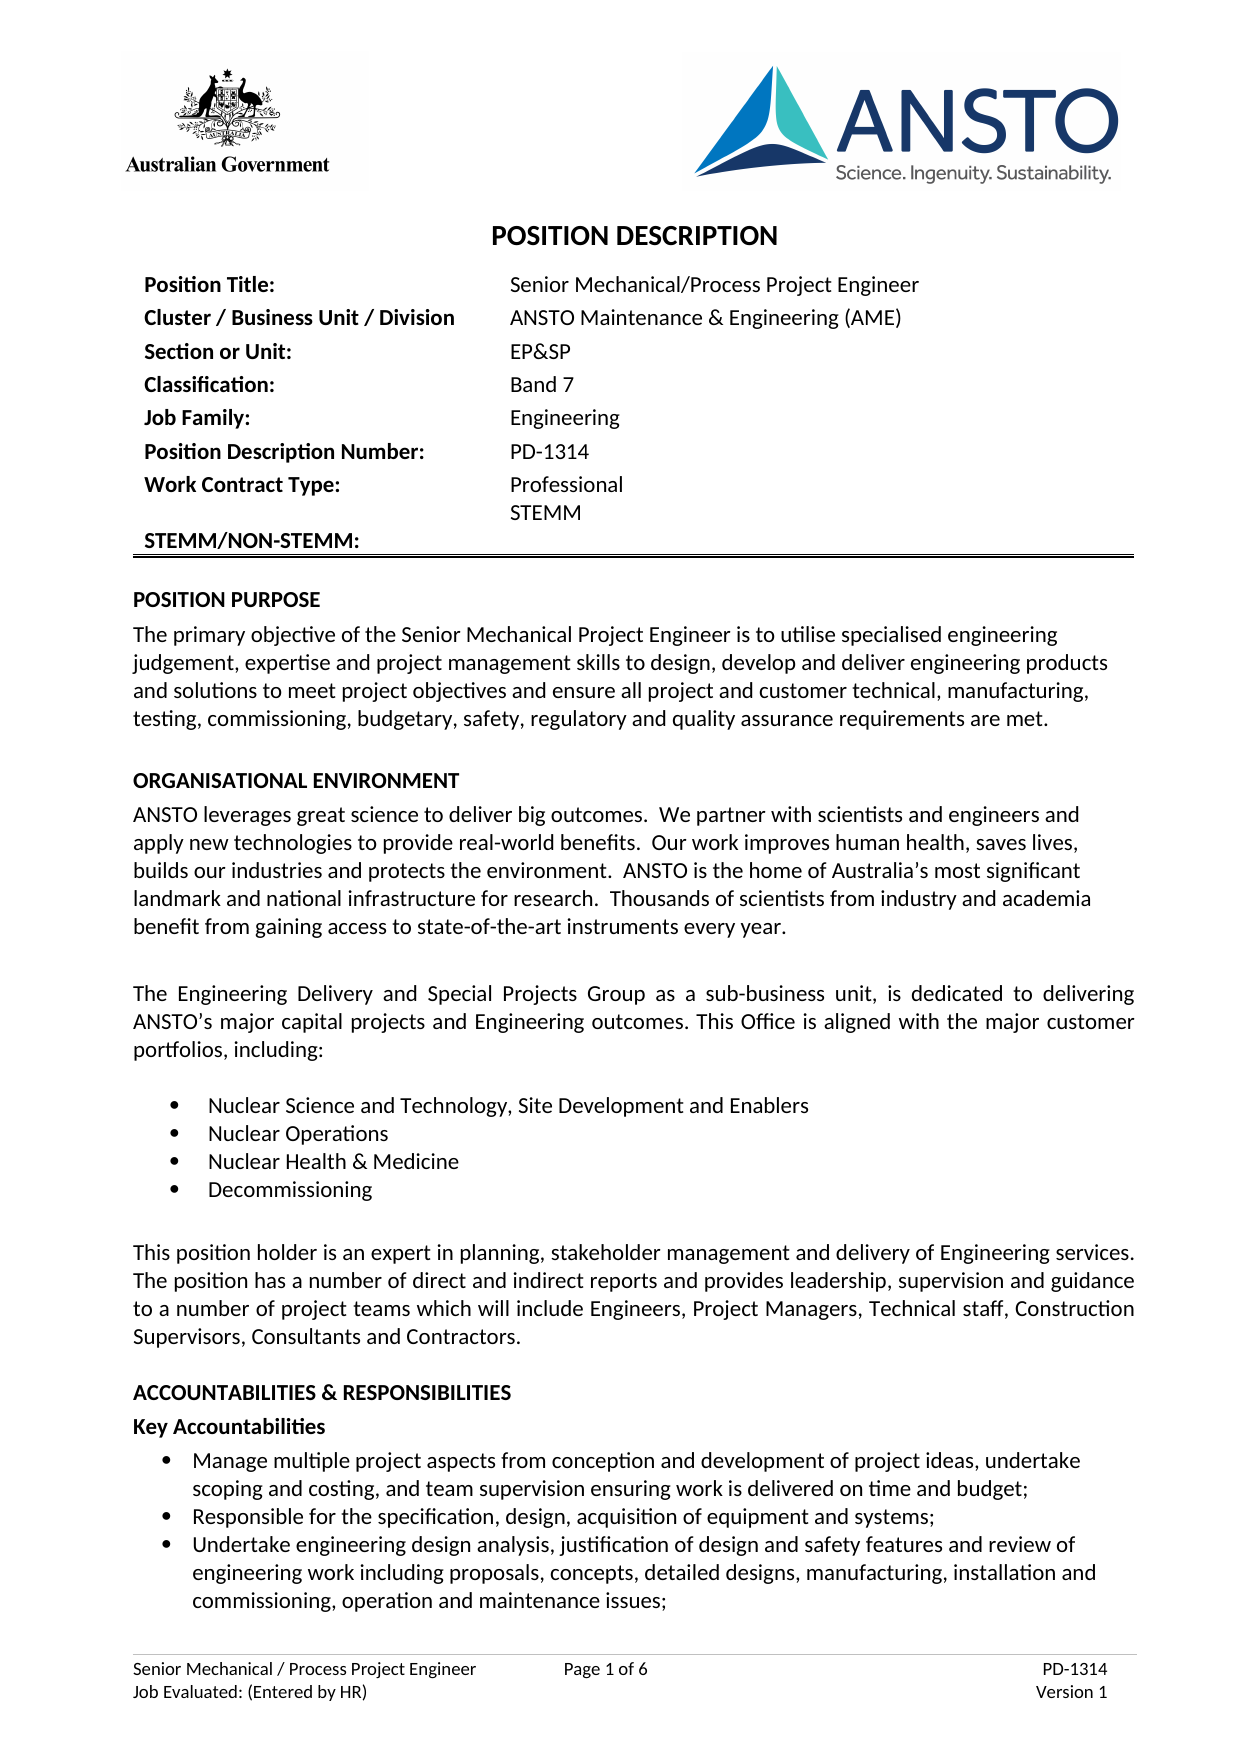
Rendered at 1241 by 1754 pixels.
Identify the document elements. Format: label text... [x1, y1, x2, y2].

table_cell Professional [499, 465, 1133, 498]
text POSITION DESCRIPTION [133, 217, 1137, 252]
text This position holder is an expert in planning, stakeholder management and delivery of Engineering services. The position has a number of direct and indirect reports and provides leadership, supervision and guidance to a number of project teams which will include Engineers, Project Managers, Technical staff, Construction Supervisors, Consultants and Contractors. [133, 1238, 1137, 1350]
list Decommissioning [170, 1175, 1137, 1203]
text The Engineering Delivery and Special Projects Group as a sub-business unit, is dedicated to delivering ANSTO’s major capital projects and Engineering outcomes. This Office is aligned with the major customer portfolios, including: [133, 979, 1137, 1063]
text ACCOUNTABILITIES & RESPONSIBILITIES [133, 1378, 1137, 1406]
text ANSTO leverages great science to deliver big outcomes. We partner with scientists and engineers and apply new technologies to provide real-world benefits. Our work improves human health, saves lives, builds our industries and protects the environment. ANSTO is the home of Australia’s most significant landmark and national infrastructure for research. Thousands of scientists from industry and academia benefit from gaining access to state-of-the-art instruments every year. [133, 800, 1137, 940]
text Key Accountabilities [133, 1412, 1137, 1440]
table_cell Work Contract Type: [133, 465, 498, 498]
text ORGANISATIONAL ENVIRONMENT [133, 766, 1137, 794]
list Manage multiple project aspects from conception and development of project ideas, undertake scoping and costing, and team supervision ensuring work is delivered on time and budget; [162, 1446, 1137, 1502]
list Nuclear Health & Medicine [170, 1147, 1137, 1175]
text The primary objective of the Senior Mechanical Project Engineer is to utilise specialised engineering judgement, expertise and project management skills to design, develop and deliver engineering products and solutions to meet project objectives and ensure all project and customer technical, manufacturing, testing, commissioning, budgetary, safety, regulatory and quality assurance requirements are met. [133, 620, 1137, 732]
picture [682, 52, 1122, 191]
table_cell STEMM/NON-STEMM: [133, 498, 498, 554]
table_cell Cluster / Business Unit / Division [133, 298, 498, 332]
table_cell Engineering [499, 398, 1133, 432]
list Nuclear Science and Technology, Site Development and Enablers [170, 1091, 1137, 1119]
table_cell Section or Unit: [133, 332, 498, 365]
text POSITION PURPOSE [133, 585, 1137, 613]
table_cell Job Family: [133, 398, 498, 432]
list Undertake engineering design analysis, justification of design and safety features and review of engineering work including proposals, concepts, detailed designs, manufacturing, installation and commissioning, operation and maintenance issues; [162, 1530, 1137, 1614]
table_header Position Title: [133, 265, 498, 298]
table_header Senior Mechanical/Process Project Engineer [499, 265, 1133, 298]
table_cell Position Description Number: [133, 432, 498, 465]
table_cell Classification: [133, 365, 498, 398]
table_cell PD-1314 [499, 432, 1133, 465]
table_cell EP&SP [499, 332, 1133, 365]
table_cell ANSTO Maintenance & Engineering (AME) [499, 298, 1133, 332]
table_cell STEMM [499, 498, 1133, 554]
table_cell Band 7 [499, 365, 1133, 398]
list Nuclear Operations [170, 1119, 1137, 1147]
picture [121, 51, 370, 191]
list Responsible for the specification, design, acquisition of equipment and systems; [162, 1502, 1137, 1530]
